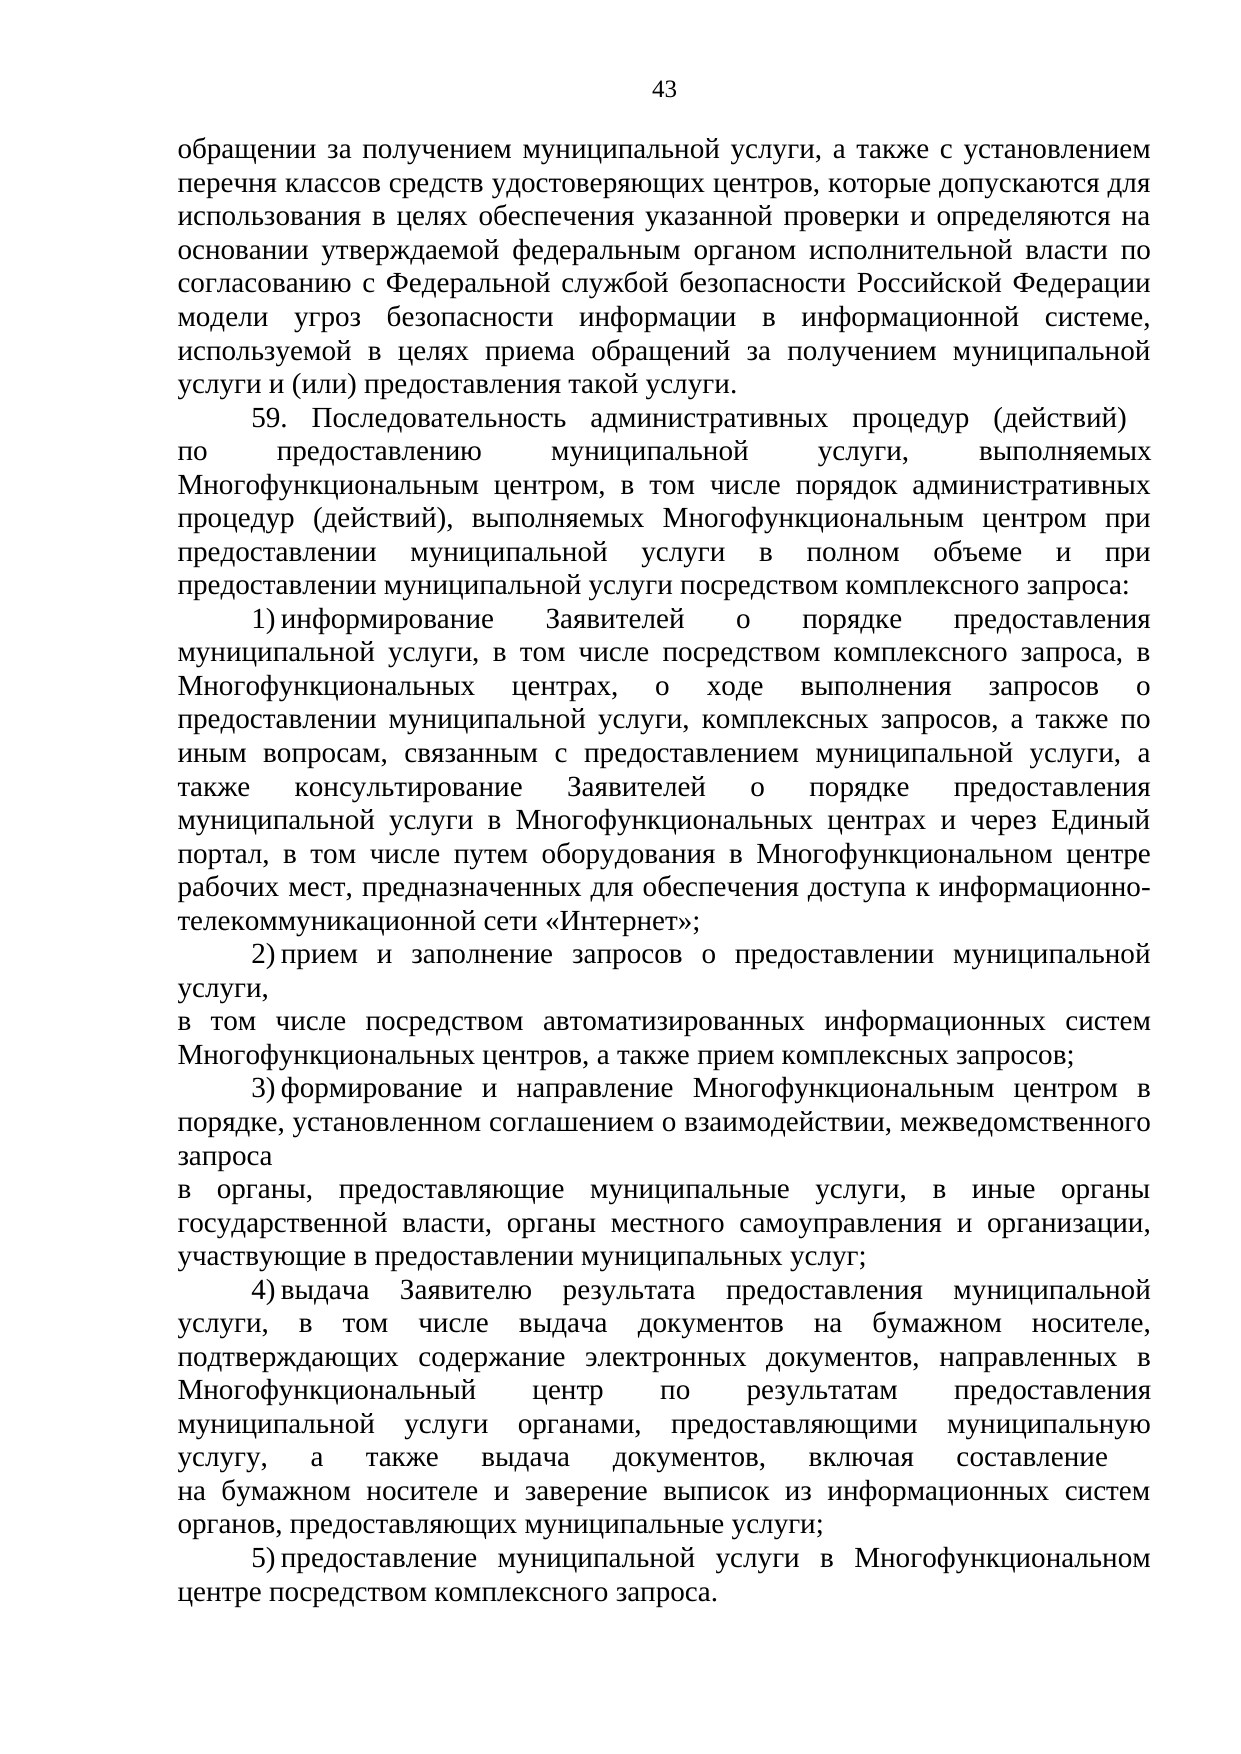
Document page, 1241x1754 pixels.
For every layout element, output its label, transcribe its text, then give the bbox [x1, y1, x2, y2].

list прием и заполнение запросов о предоставлении муниципальной услуги, в том числе посредством автоматизированных информационных систем Многофункциональных центров, а также прием комплексных запросов; [177, 936, 1152, 1071]
list выдача Заявителю результата предоставления муниципальной услуги, в том числе выдача документов на бумажном носителе, подтверждающих содержание электронных документов, направленных в Многофункциональный центр по результатам предоставления муниципальной услуги органами, предоставляющими муниципальную услугу, а также выдача документов, включая составление на бумажном носителе и заверение выписок из информационных систем органов, предоставляющих муниципальные услуги; [177, 1272, 1152, 1540]
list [177, 131, 1152, 400]
text 59. Последовательность административных процедур (действий) по предоставлению муниципальной услуги, выполняемых Многофункциональным центром, в том числе порядок административных процедур (действий), выполняемых Многофункциональным центром при предоставлении муниципальной услуги в полном объеме и при предоставлении муниципальной услуги посредством комплексного запроса: [177, 400, 1152, 601]
list информирование Заявителей о порядке предоставления муниципальной услуги, в том числе посредством комплексного запроса, в Многофункциональных центрах, о ходе выполнения запросов о предоставлении муниципальной услуги, комплексных запросов, а также по иным вопросам, связанным с предоставлением муниципальной услуги, а также консультирование Заявителей о порядке предоставления муниципальной услуги в Многофункциональных центрах и через Единый портал, в том числе путем оборудования в Многофункциональном центре рабочих мест, предназначенных для обеспечения доступа к информационно-телекоммуникационной сети «Интернет»; [177, 601, 1152, 936]
list формирование и направление Многофункциональным центром в порядке, установленном соглашением о взаимодействии, межведомственного запроса в органы, предоставляющие муниципальные услуги, в иные органы государственной власти, органы местного самоуправления и организации, участвующие в предоставлении муниципальных услуг; [177, 1071, 1152, 1272]
list предоставление муниципальной услуги в Многофункциональном центре посредством комплексного запроса. [177, 1540, 1152, 1607]
